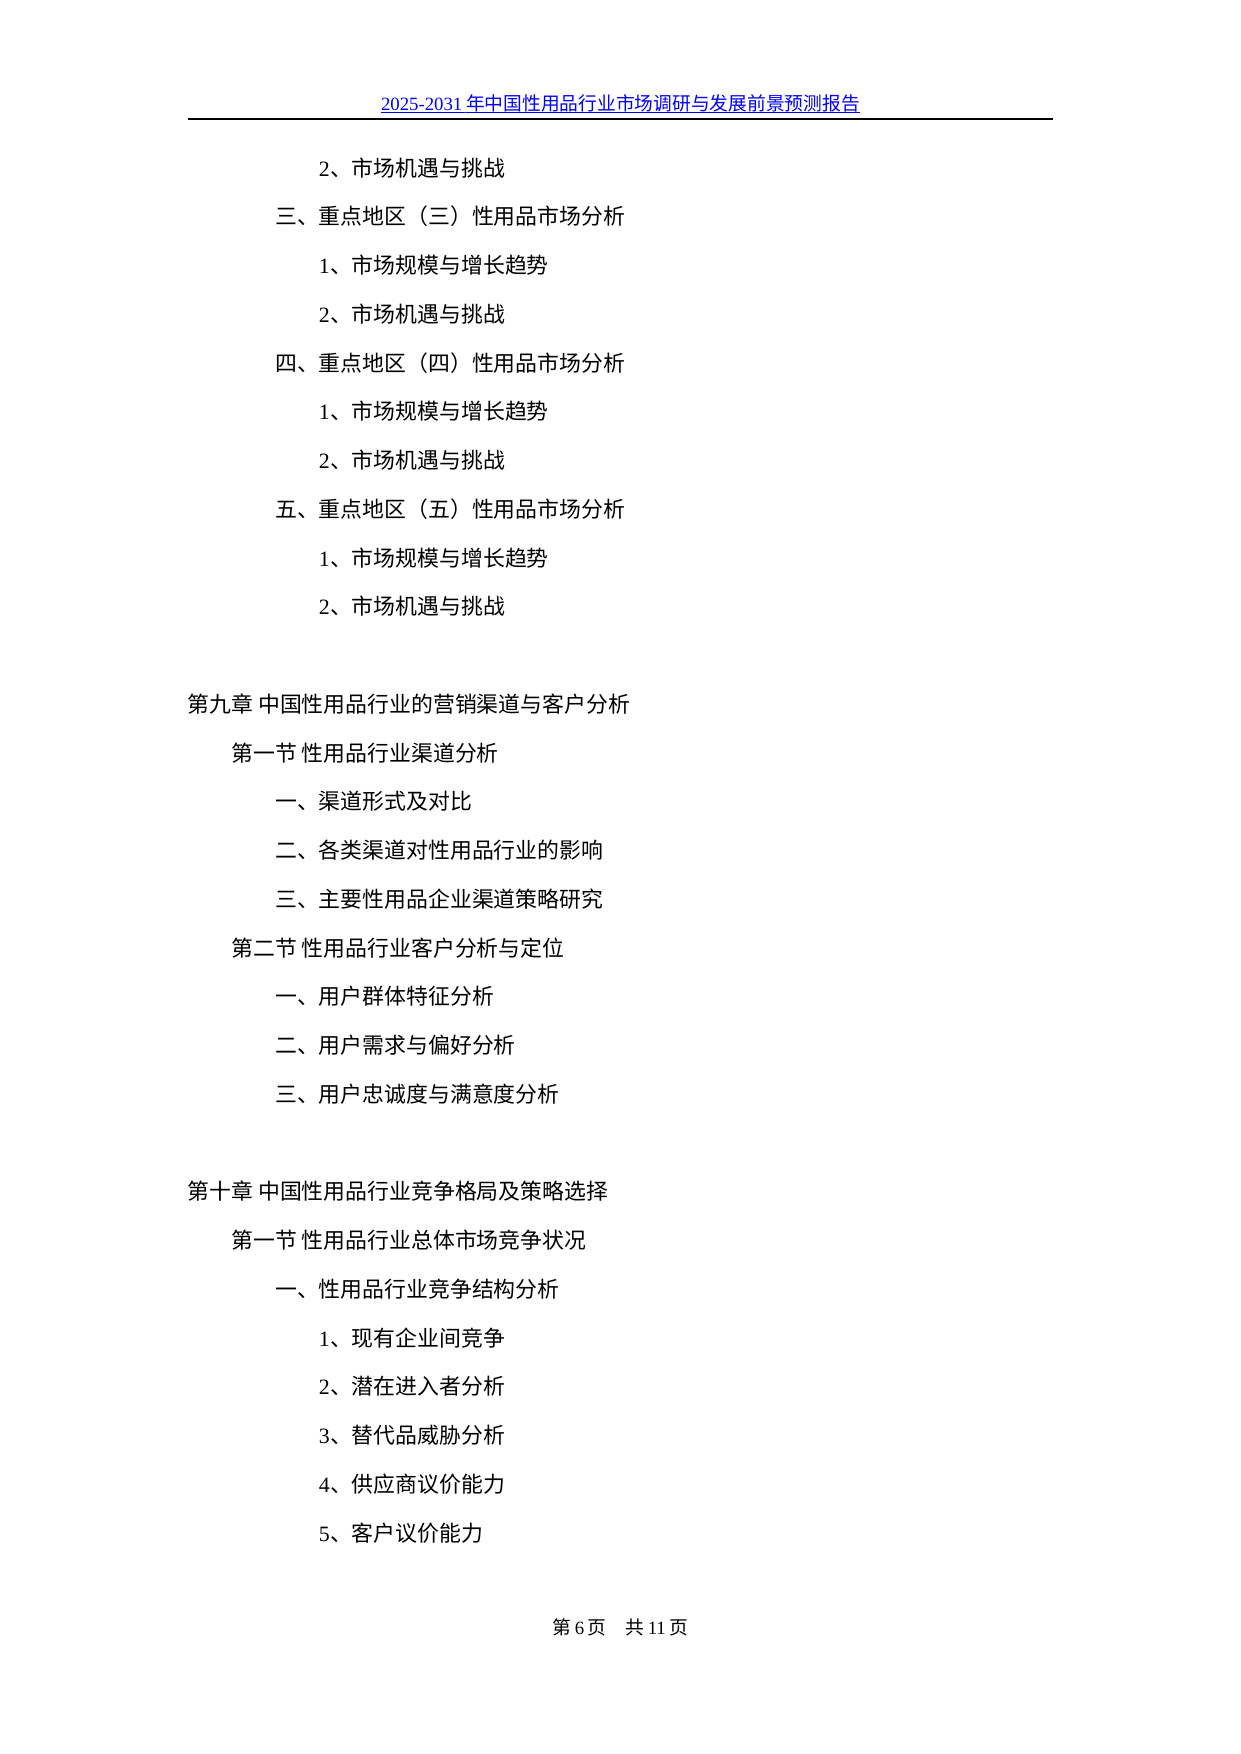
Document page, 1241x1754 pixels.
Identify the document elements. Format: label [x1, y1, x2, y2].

text [187, 150, 1053, 1548]
